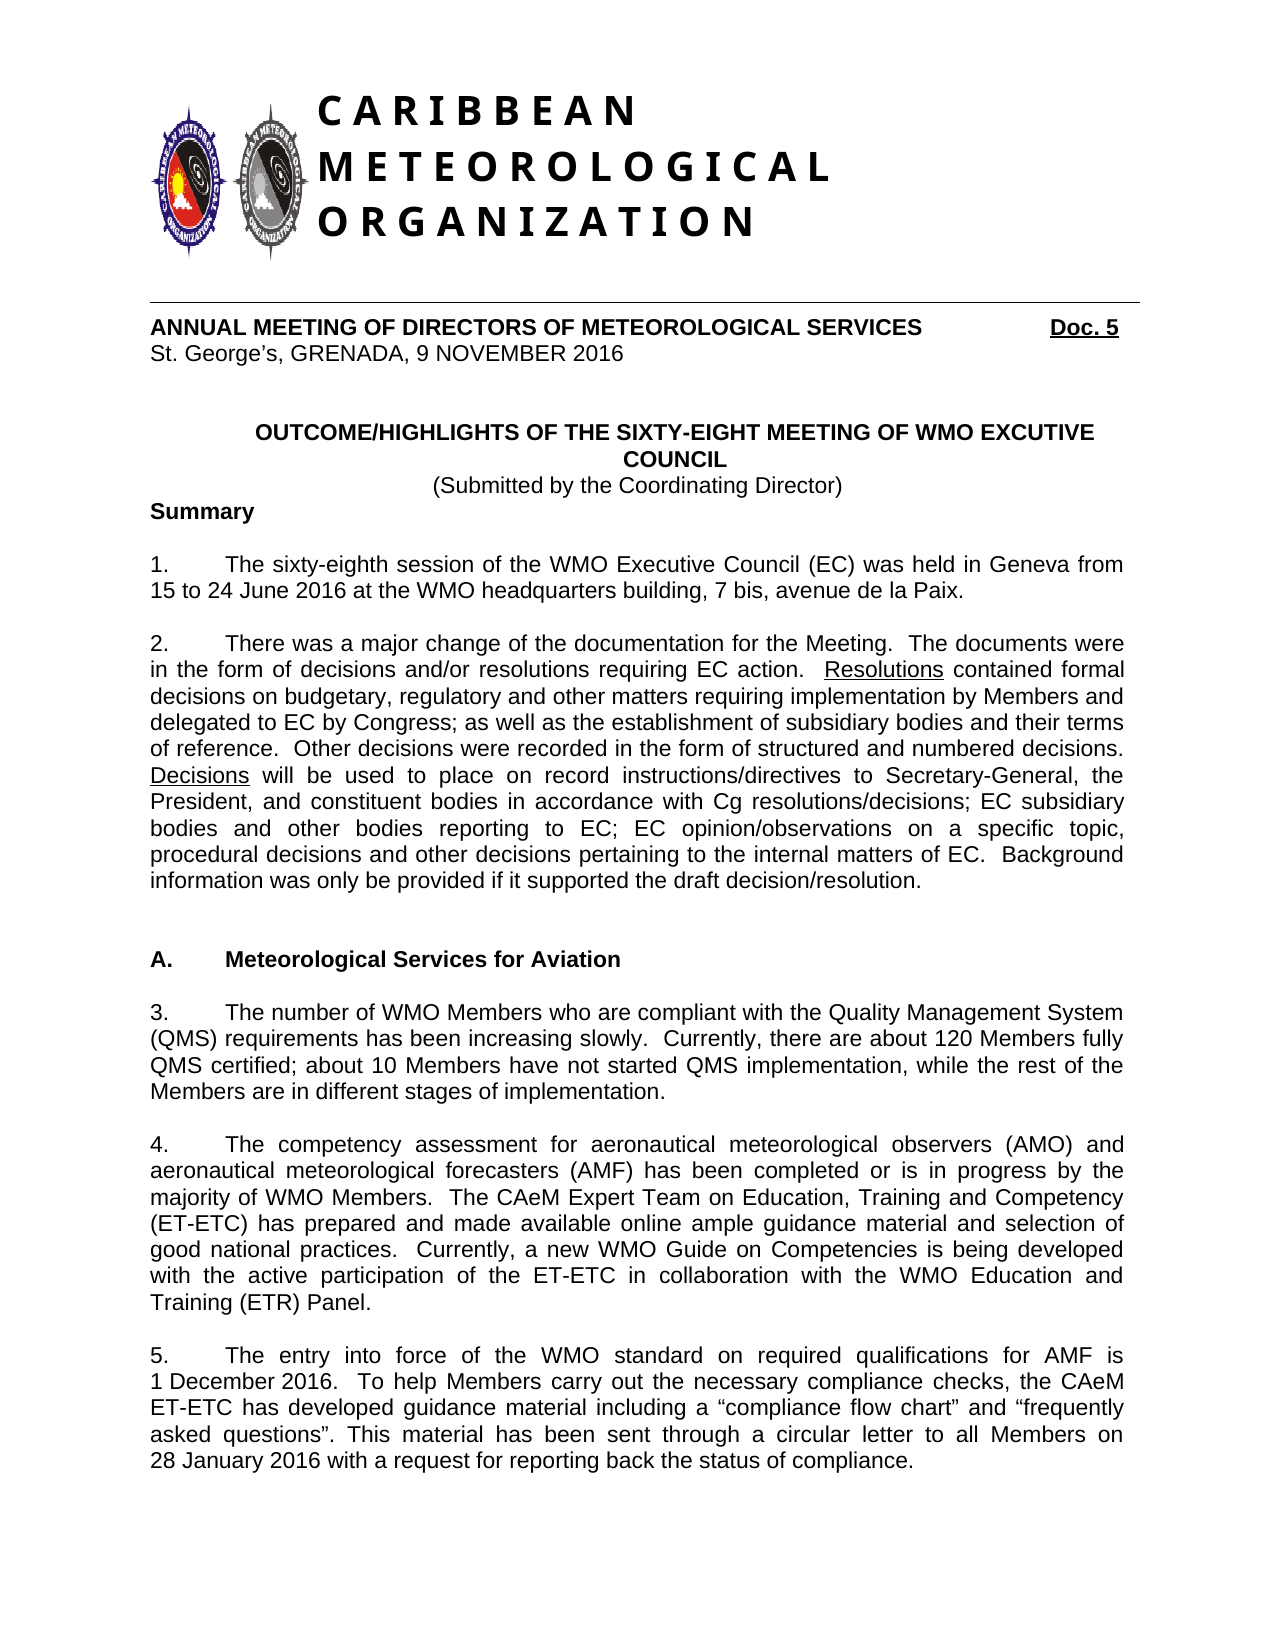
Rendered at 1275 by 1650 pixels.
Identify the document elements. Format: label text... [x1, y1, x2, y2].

text ANNUAL MEETING OF DIRECTORS OF METEOROLOGICAL SERVICES Doc. 5 [150, 314, 1124, 340]
text Summary [150, 498, 1125, 524]
text 5. The entry into force of the WMO standard on required qualifications for AMF is 1 December 2016. To help Members carry out the necessary compliance checks, the CAeM ET-ETC has developed guidance material including a “compliance flow chart” and “frequently asked questions”. This material has been sent through a circular letter to all Members on 28 January 2016 with a request for reporting back the status of compliance. [150, 1342, 1125, 1473]
text 4. The competency assessment for aeronautical meteorological observers (AMO) and aeronautical meteorological forecasters (AMF) has been completed or is in progress by the majority of WMO Members. The CAeM Expert Team on Education, Training and Competency (ET-ETC) has prepared and made available online ample guidance material and selection of good national practices. Currently, a new WMO Guide on Competencies is being developed with the active participation of the ET-ETC in collaboration with the WMO Education and Training (ETR) Panel. [150, 1131, 1125, 1315]
text St. George’s, GRENADA, 9 NOVEMBER 2016 [150, 340, 1125, 366]
text 2. There was a major change of the documentation for the Meeting. The documents were in the form of decisions and/or resolutions requiring EC action. Resolutions contained formal decisions on budgetary, regulatory and other matters requiring implementation by Members and delegated to EC by Congress; as well as the establishment of subsidiary bodies and their terms of reference. Other decisions were recorded in the form of structured and numbered decisions. Decisions will be used to place on record instructions/directives to Secretary-General, the President, and constituent bodies in accordance with Cg resolutions/decisions; EC subsidiary bodies and other bodies reporting to EC; EC opinion/observations on a specific topic, procedural decisions and other decisions pertaining to the internal matters of EC. Background information was only be provided if it supported the draft decision/resolution. [150, 630, 1125, 893]
text (Submitted by the Coordinating Director) [150, 472, 1125, 498]
text A. Meteorological Services for Aviation [150, 946, 1125, 973]
text 1. The sixty-eighth session of the WMO Executive Council (EC) was held in Geneva from 15 to 24 June 2016 at the WMO headquarters building, 7 bis, avenue de la Paix. [150, 551, 1125, 604]
text OUTCOME/HIGHLIGHTS OF THE SIXTY-EIGHT MEETING OF WMO EXCUTIVE COUNCIL [225, 419, 1125, 472]
text 3. The number of WMO Members who are compliant with the Quality Management System (QMS) requirements has been increasing slowly. Currently, there are about 120 Members fully QMS certified; about 10 Members have not started QMS implementation, while the rest of the Members are in different stages of implementation. [150, 999, 1125, 1104]
